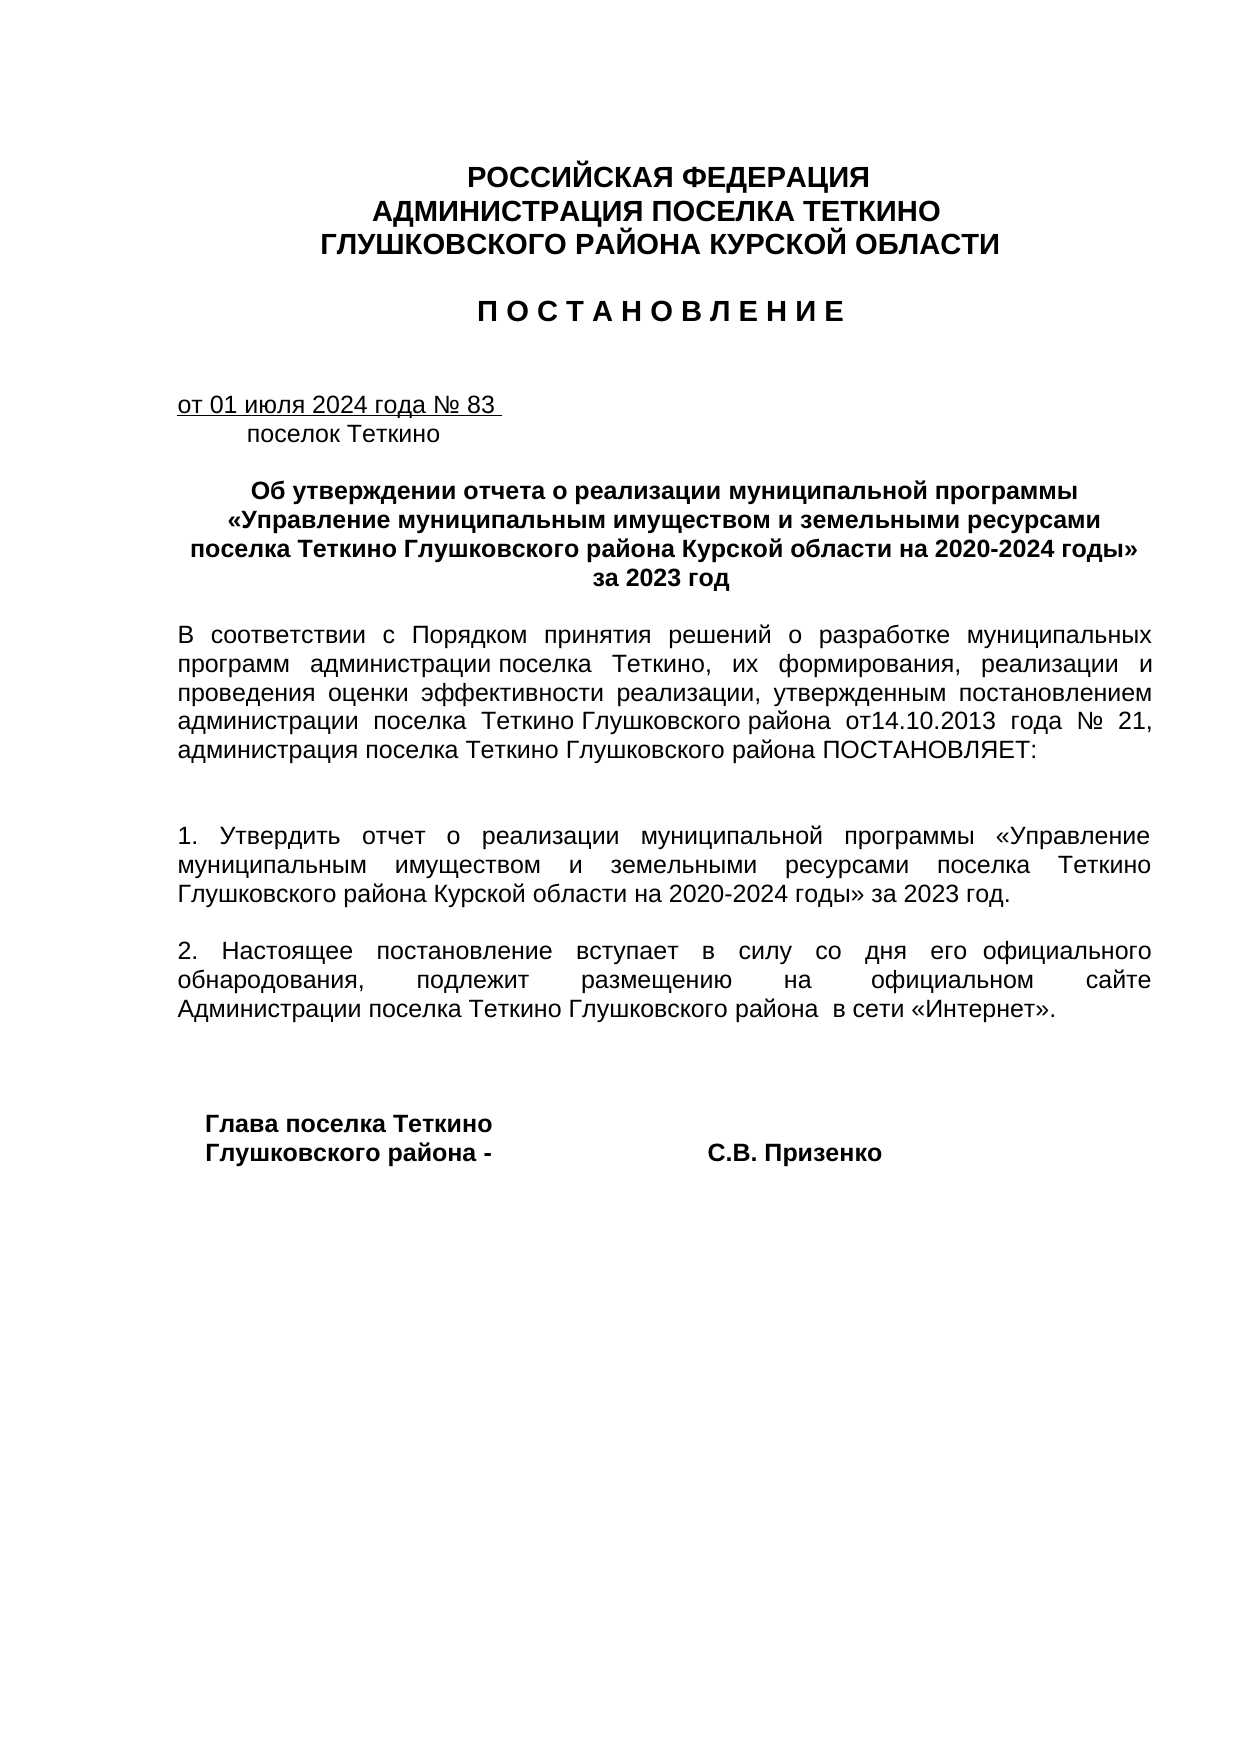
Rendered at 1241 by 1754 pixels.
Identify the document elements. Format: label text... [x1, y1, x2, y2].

text Глушковского района - С.В. Призенко [177, 1138, 1152, 1166]
text от 01 июля 2024 года № 83 [177, 390, 1152, 419]
text Об утверждении отчета о реализации муниципальной программы «Управление муниципальным имуществом и земельными ресурсами поселка Теткино Глушковского района Курской области на 2020-2024 годы» за 2023 год [177, 476, 1152, 591]
text 2. Настоящее постановление вступает в силу со дня его официального обнародования, подлежит размещению на официальном сайте Администрации поселка Теткино Глушковского района в сети «Интернет». [177, 936, 1152, 1023]
text ГЛУШКОВСКОГО РАЙОНА КУРСКОЙ ОБЛАСТИ [177, 227, 1152, 261]
text В соответствии с Порядком принятия решений о разработке муниципальных программ администрации поселка Теткино, их формирования, реализации и проведения оценки эффективности реализации, утвержденным постановлением администрации поселка Теткино Глушковского района от14.10.2013 года № 21, администрация поселка Теткино Глушковского района ПОСТАНОВЛЯЕТ: [177, 620, 1153, 764]
text поселок Теткино [177, 419, 1152, 448]
text РОССИЙСКАЯ ФЕДЕРАЦИЯ [177, 160, 1152, 194]
text Глава поселка Теткино [177, 1109, 1152, 1138]
text 1. Утвердить отчет о реализации муниципальной программы «Управление муниципальным имуществом и земельными ресурсами поселка Теткино Глушковского района Курской области на 2020-2024 годы» за 2023 год. [177, 821, 1152, 908]
text АДМИНИСТРАЦИЯ ПОСЕЛКА ТЕТКИНО [177, 194, 1152, 227]
text П О С Т А Н О В Л Е Н И Е [177, 294, 1152, 328]
